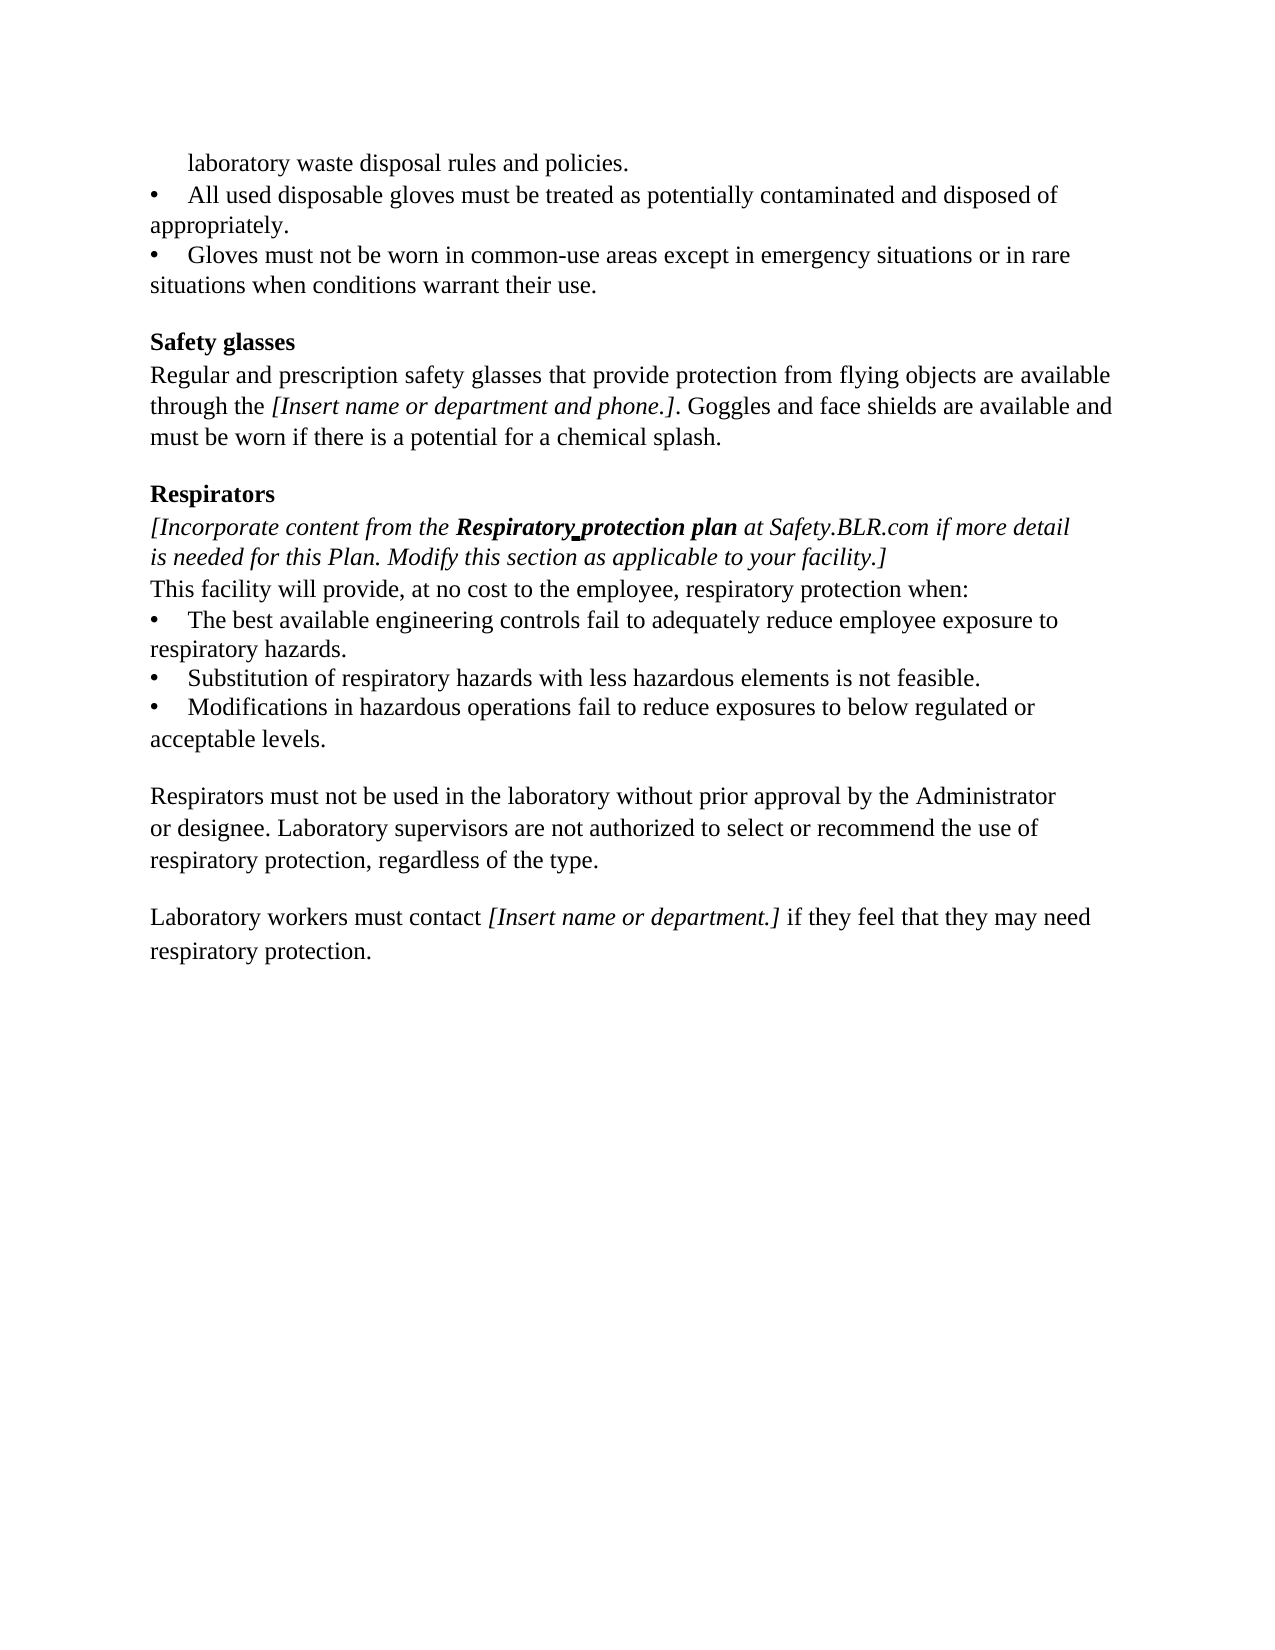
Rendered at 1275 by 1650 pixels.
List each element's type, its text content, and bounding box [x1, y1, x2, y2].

text laboratory waste disposal rules and policies. [187, 148, 1125, 177]
text This facility will provide, at no cost to the employee, respiratory protection when: [150, 574, 1125, 603]
text Respirators must not be used in the laboratory without prior approval by the Administrator or designee. Laboratory supervisors are not authorized to select or recommend the use of respiratory protection, regardless of the type. [150, 781, 1081, 873]
list The best available engineering controls fail to adequately reduce employee exposure to respiratory hazards. [150, 605, 1125, 663]
text Safety glasses [150, 327, 1125, 356]
text Respirators [150, 479, 1125, 508]
list Modifications in hazardous operations fail to reduce exposures to below regulated or acceptable levels. [150, 692, 1125, 752]
list Substitution of respiratory hazards with less hazardous elements is not feasible. [150, 664, 1125, 692]
text Regular and prescription safety glasses that provide protection from flying objects are available through the [Insert name or department and phone.]. Goggles and face shields are available and must be worn if there is a potential for a chemical splash. [150, 361, 1112, 451]
list All used disposable gloves must be treated as potentially contaminated and disposed of appropriately. [150, 180, 1125, 239]
list Gloves must not be worn in common-use areas except in emergency situations or in rare situations when conditions warrant their use. [150, 240, 1125, 299]
text [Incorporate content from the Respiratory protection plan at Safety.BLR.com if more detail is needed for this Plan. Modify this section as applicable to your facility.] [150, 512, 1089, 571]
text Laboratory workers must contact [Insert name or department.] if they feel that they may need respiratory protection. [150, 902, 1092, 965]
